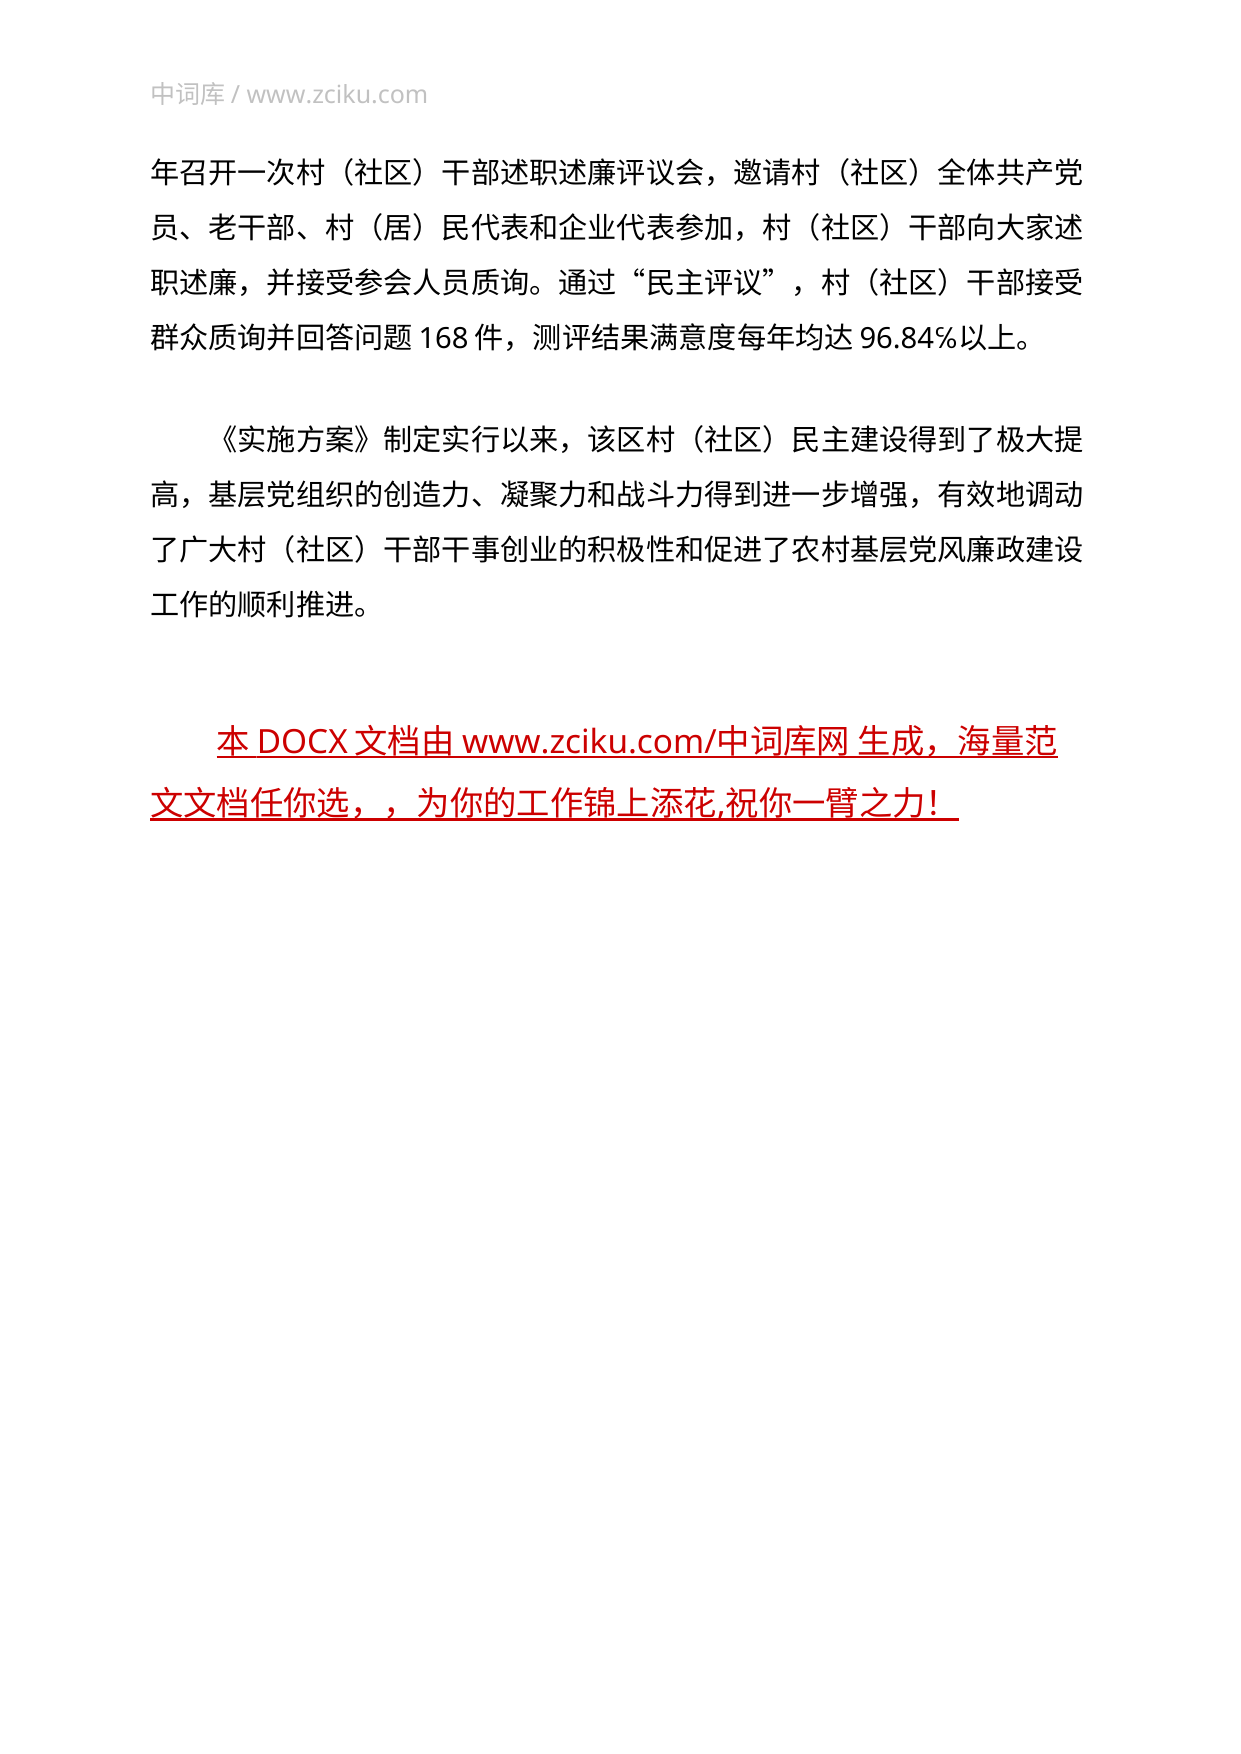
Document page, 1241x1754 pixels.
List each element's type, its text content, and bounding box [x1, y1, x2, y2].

text 本DOCX文档由 www.zciku.com/中词库网 生成，海量范文文档任你选，，为你的工作锦上添花,祝你一臂之力！ [150, 714, 1090, 826]
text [150, 150, 1090, 357]
text 《实施方案》制定实行以来，该区村（社区）民主建设得到了极大提高，基层党组织的创造力、凝聚力和战斗力得到进一步增强，有效地调动了广大村（社区）干部干事创业的积极性和促进了农村基层党风廉政建设工作的顺利推进。 [150, 417, 1090, 624]
